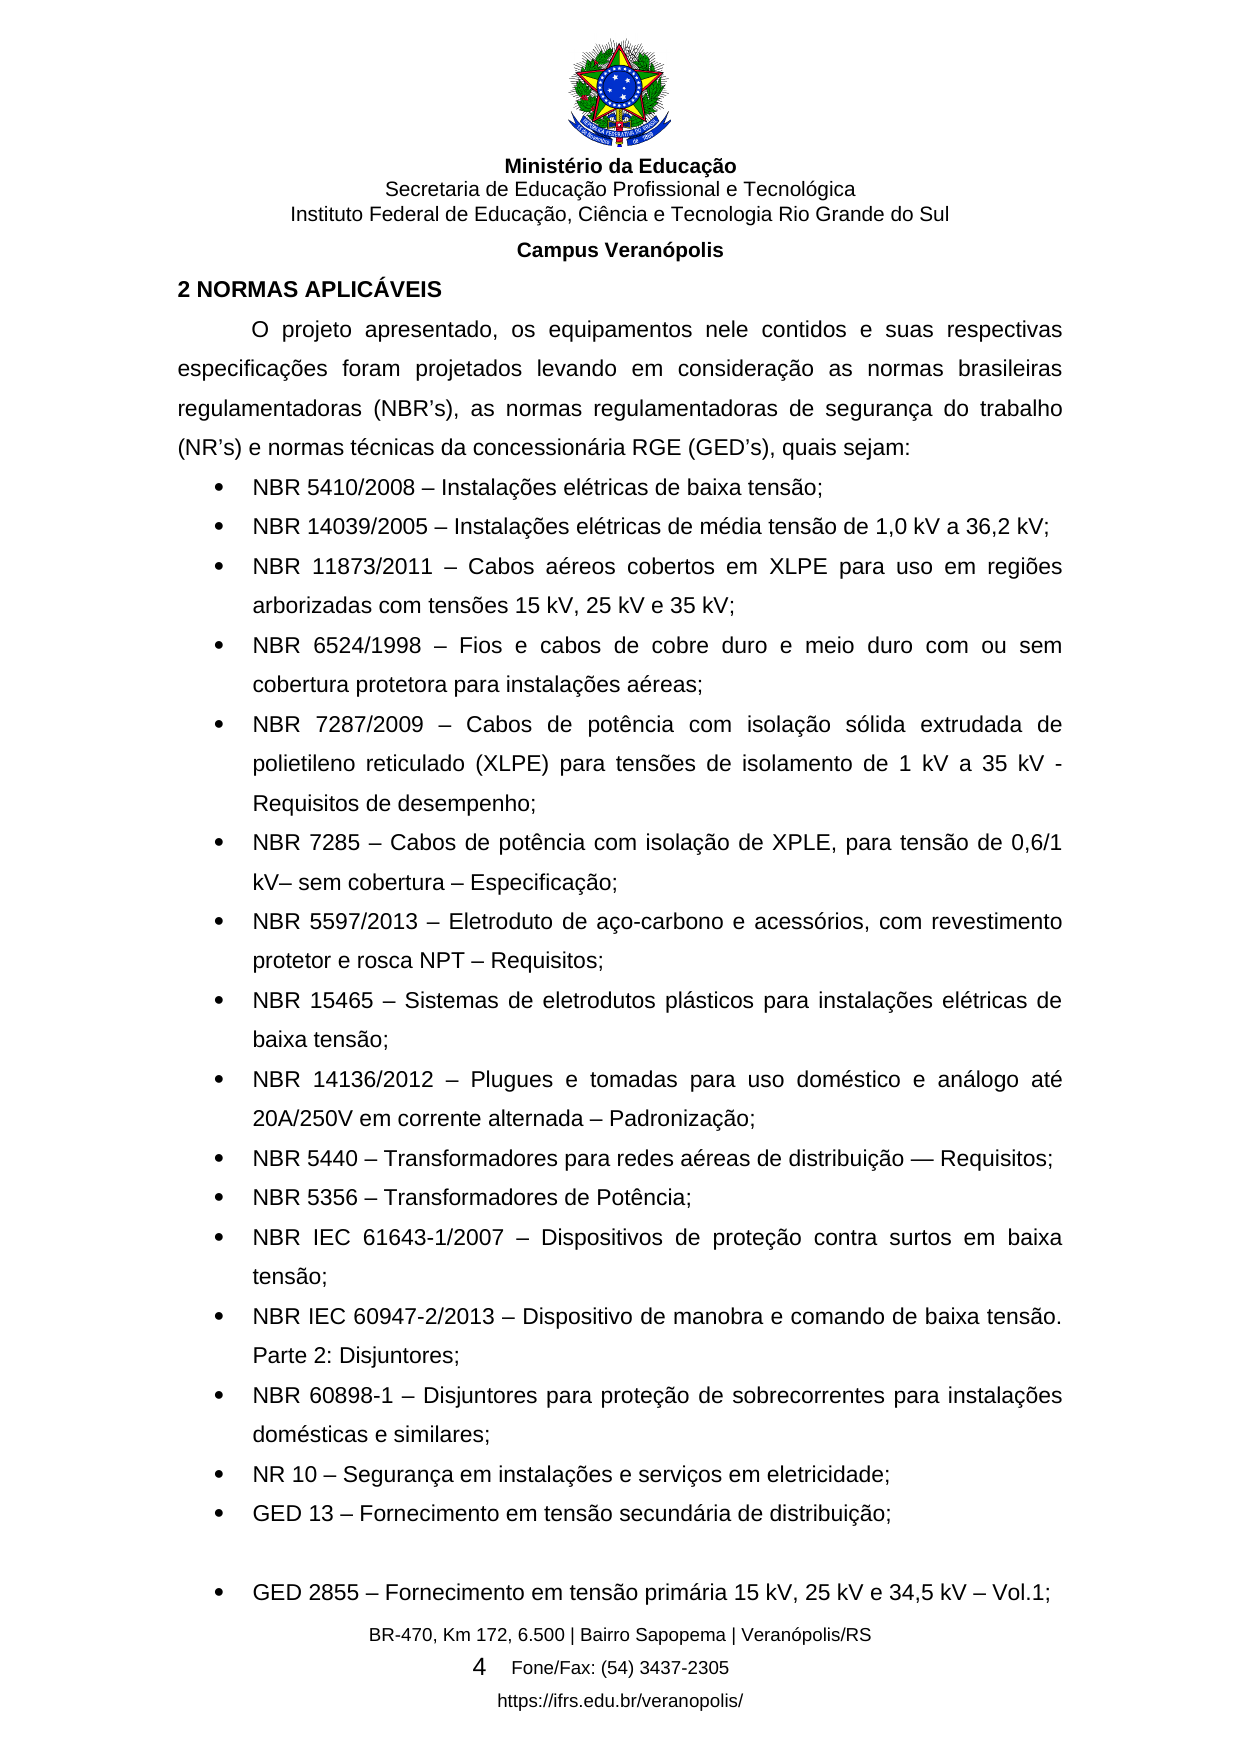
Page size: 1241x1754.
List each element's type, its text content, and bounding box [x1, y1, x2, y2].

list GED 13 – Fornecimento em tensão secundária de distribuição; [215, 1500, 1063, 1526]
list NBR 60898-1 – Disjuntores para proteção de sobrecorrentes para instalações domésticas e similares; [215, 1382, 1063, 1447]
subtitle 2 NORMAS APLICÁVEIS [177, 276, 1063, 303]
list NBR 5440 – Transformadores para redes aéreas de distribuição — Requisitos; [215, 1145, 1063, 1171]
list NBR 14136/2012 – Plugues e tomadas para uso doméstico e análogo até 20A/250V em corrente alternada – Padronização; [215, 1066, 1063, 1132]
list NBR IEC 60947-2/2013 – Dispositivo de manobra e comando de baixa tensão. Parte 2: Disjuntores; [215, 1303, 1063, 1368]
list NBR 11873/2011 – Cabos aéreos cobertos em XLPE para uso em regiões arborizadas com tensões 15 kV, 25 kV e 35 kV; [215, 553, 1063, 618]
list NBR 7287/2009 – Cabos de potência com isolação sólida extrudada de polietileno reticulado (XLPE) para tensões de isolamento de 1 kV a 35 kV - Requisitos de desempenho; [215, 711, 1063, 816]
list GED 2855 – Fornecimento em tensão primária 15 kV, 25 kV e 34,5 kV – Vol.1; [215, 1579, 1063, 1605]
list NBR 5597/2013 – Eletroduto de aço-carbono e acessórios, com revestimento protetor e rosca NPT – Requisitos; [215, 908, 1063, 974]
list NBR 6524/1998 – Fios e cabos de cobre duro e meio duro com ou sem cobertura protetora para instalações aéreas; [215, 632, 1063, 697]
list NR 10 – Segurança em instalações e serviços em eletricidade; [215, 1461, 1063, 1487]
list NBR 14039/2005 – Instalações elétricas de média tensão de 1,0 kV a 36,2 kV; [215, 513, 1063, 539]
list NBR 15465 – Sistemas de eletrodutos plásticos para instalações elétricas de baixa tensão; [215, 987, 1063, 1053]
list NBR 5356 – Transformadores de Potência; [215, 1184, 1063, 1211]
text O projeto apresentado, os equipamentos nele contidos e suas respectivas especificações foram projetados levando em consideração as normas brasileiras regulamentadoras (NBR’s), as normas regulamentadoras de segurança do trabalho (NR’s) e normas técnicas da concessionária RGE (GED’s), quais sejam: [177, 316, 1063, 461]
list NBR 5410/2008 – Instalações elétricas de baixa tensão; [215, 474, 1063, 500]
picture [567, 33, 671, 146]
list NBR 7285 – Cabos de potência com isolação de XPLE, para tensão de 0,6/1 kV– sem cobertura – Especificação; [215, 829, 1063, 895]
list NBR IEC 61643-1/2007 – Dispositivos de proteção contra surtos em baixa tensão; [215, 1224, 1063, 1289]
